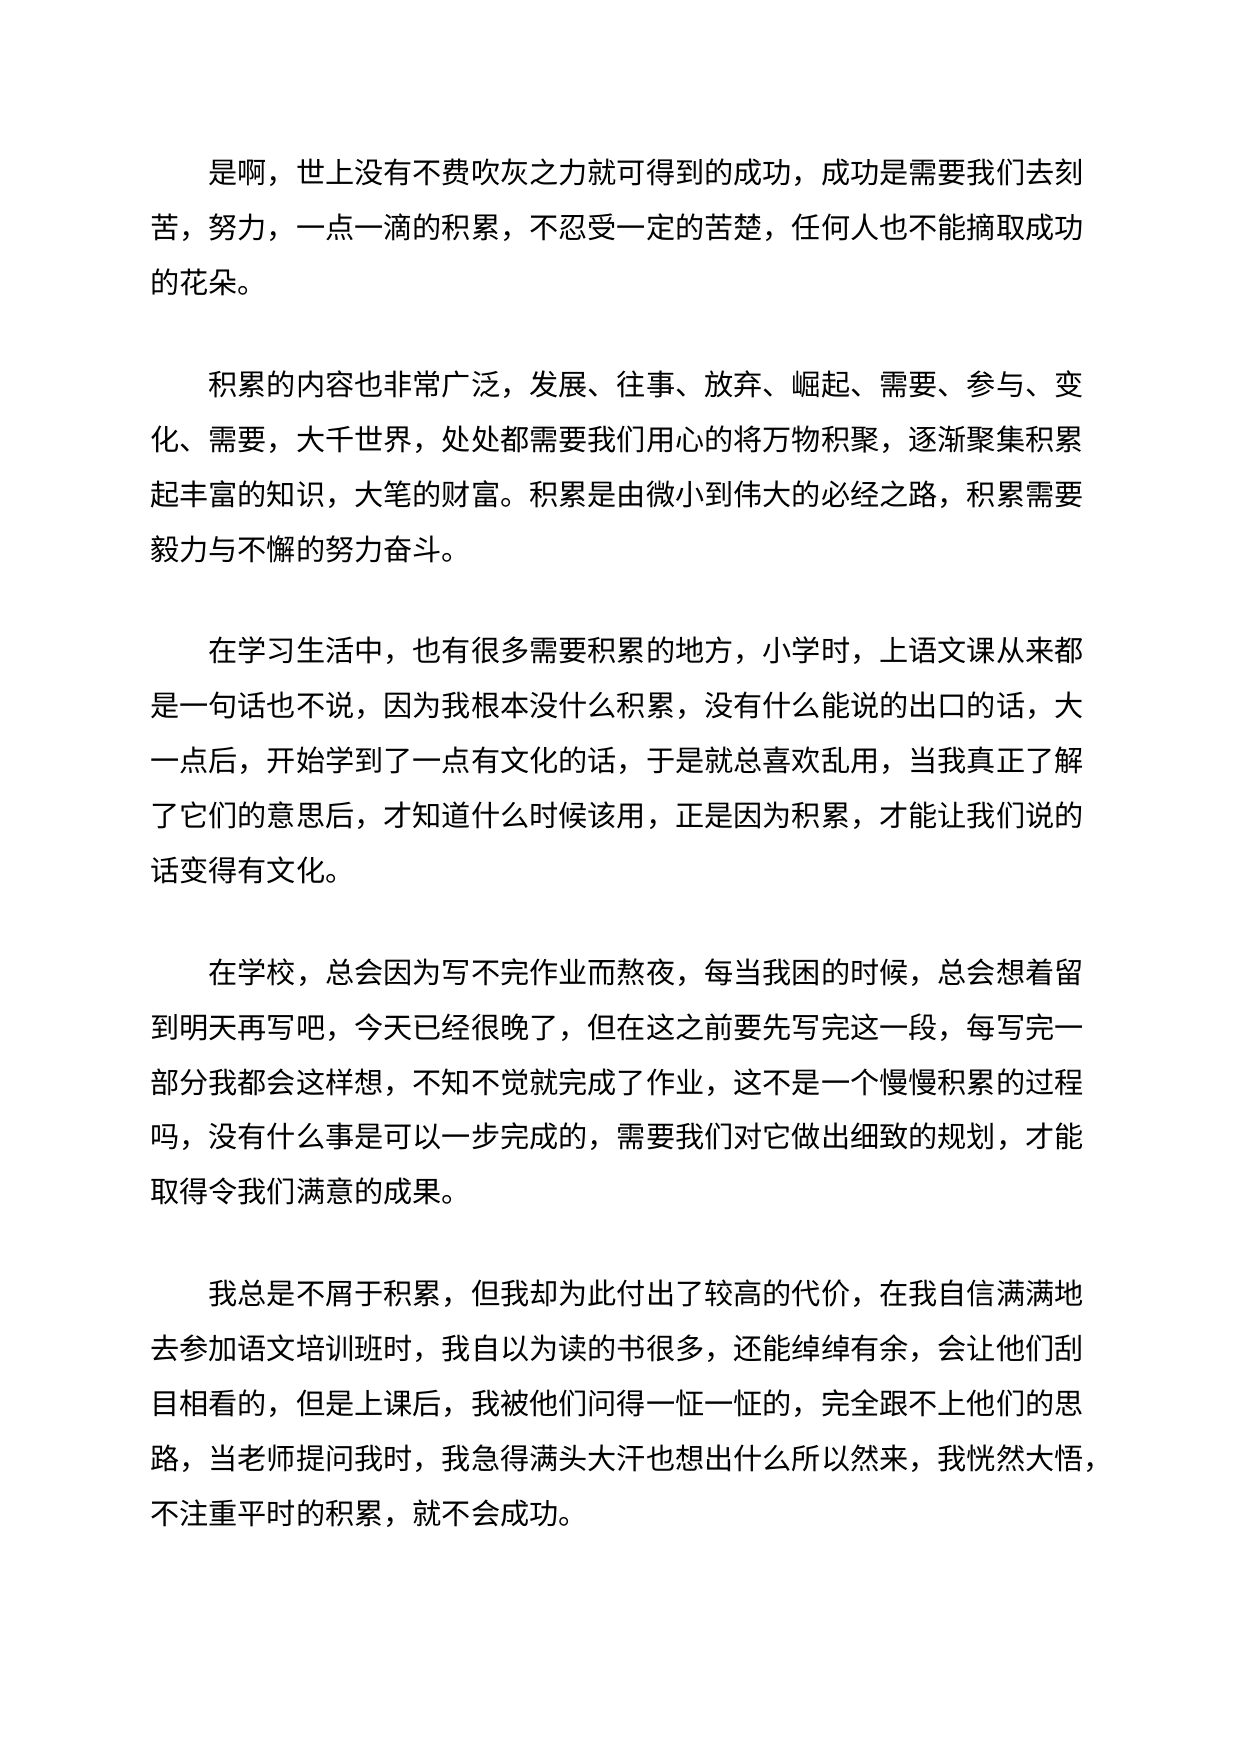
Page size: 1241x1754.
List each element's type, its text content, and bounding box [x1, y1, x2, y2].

text 是啊，世上没有不费吹灰之力就可得到的成功，成功是需要我们去刻苦，努力，一点一滴的积累，不忍受一定的苦楚，任何人也不能摘取成功的花朵。 [150, 150, 1090, 302]
text 在学校，总会因为写不完作业而熬夜，每当我困的时候，总会想着留到明天再写吧，今天已经很晚了，但在这之前要先写完这一段，每写完一部分我都会这样想，不知不觉就完成了作业，这不是一个慢慢积累的过程吗，没有什么事是可以一步完成的，需要我们对它做出细致的规划，才能取得令我们满意的成果。 [150, 949, 1090, 1211]
text 在学习生活中，也有很多需要积累的地方，小学时，上语文课从来都是一句话也不说，因为我根本没什么积累，没有什么能说的出口的话，大一点后，开始学到了一点有文化的话，于是就总喜欢乱用，当我真正了解了它们的意思后，才知道什么时候该用，正是因为积累，才能让我们说的话变得有文化。 [150, 628, 1090, 890]
text 我总是不屑于积累，但我却为此付出了较高的代价，在我自信满满地去参加语文培训班时，我自以为读的书很多，还能绰绰有余，会让他们刮目相看的，但是上课后，我被他们问得一怔一怔的，完全跟不上他们的思路，当老师提问我时，我急得满头大汗也想出什么所以然来，我恍然大悟，不注重平时的积累，就不会成功。 [150, 1271, 1090, 1533]
text 积累的内容也非常广泛，发展、往事、放弃、崛起、需要、参与、变化、需要，大千世界，处处都需要我们用心的将万物积聚，逐渐聚集积累起丰富的知识，大笔的财富。积累是由微小到伟大的必经之路，积累需要毅力与不懈的努力奋斗。 [150, 362, 1090, 568]
